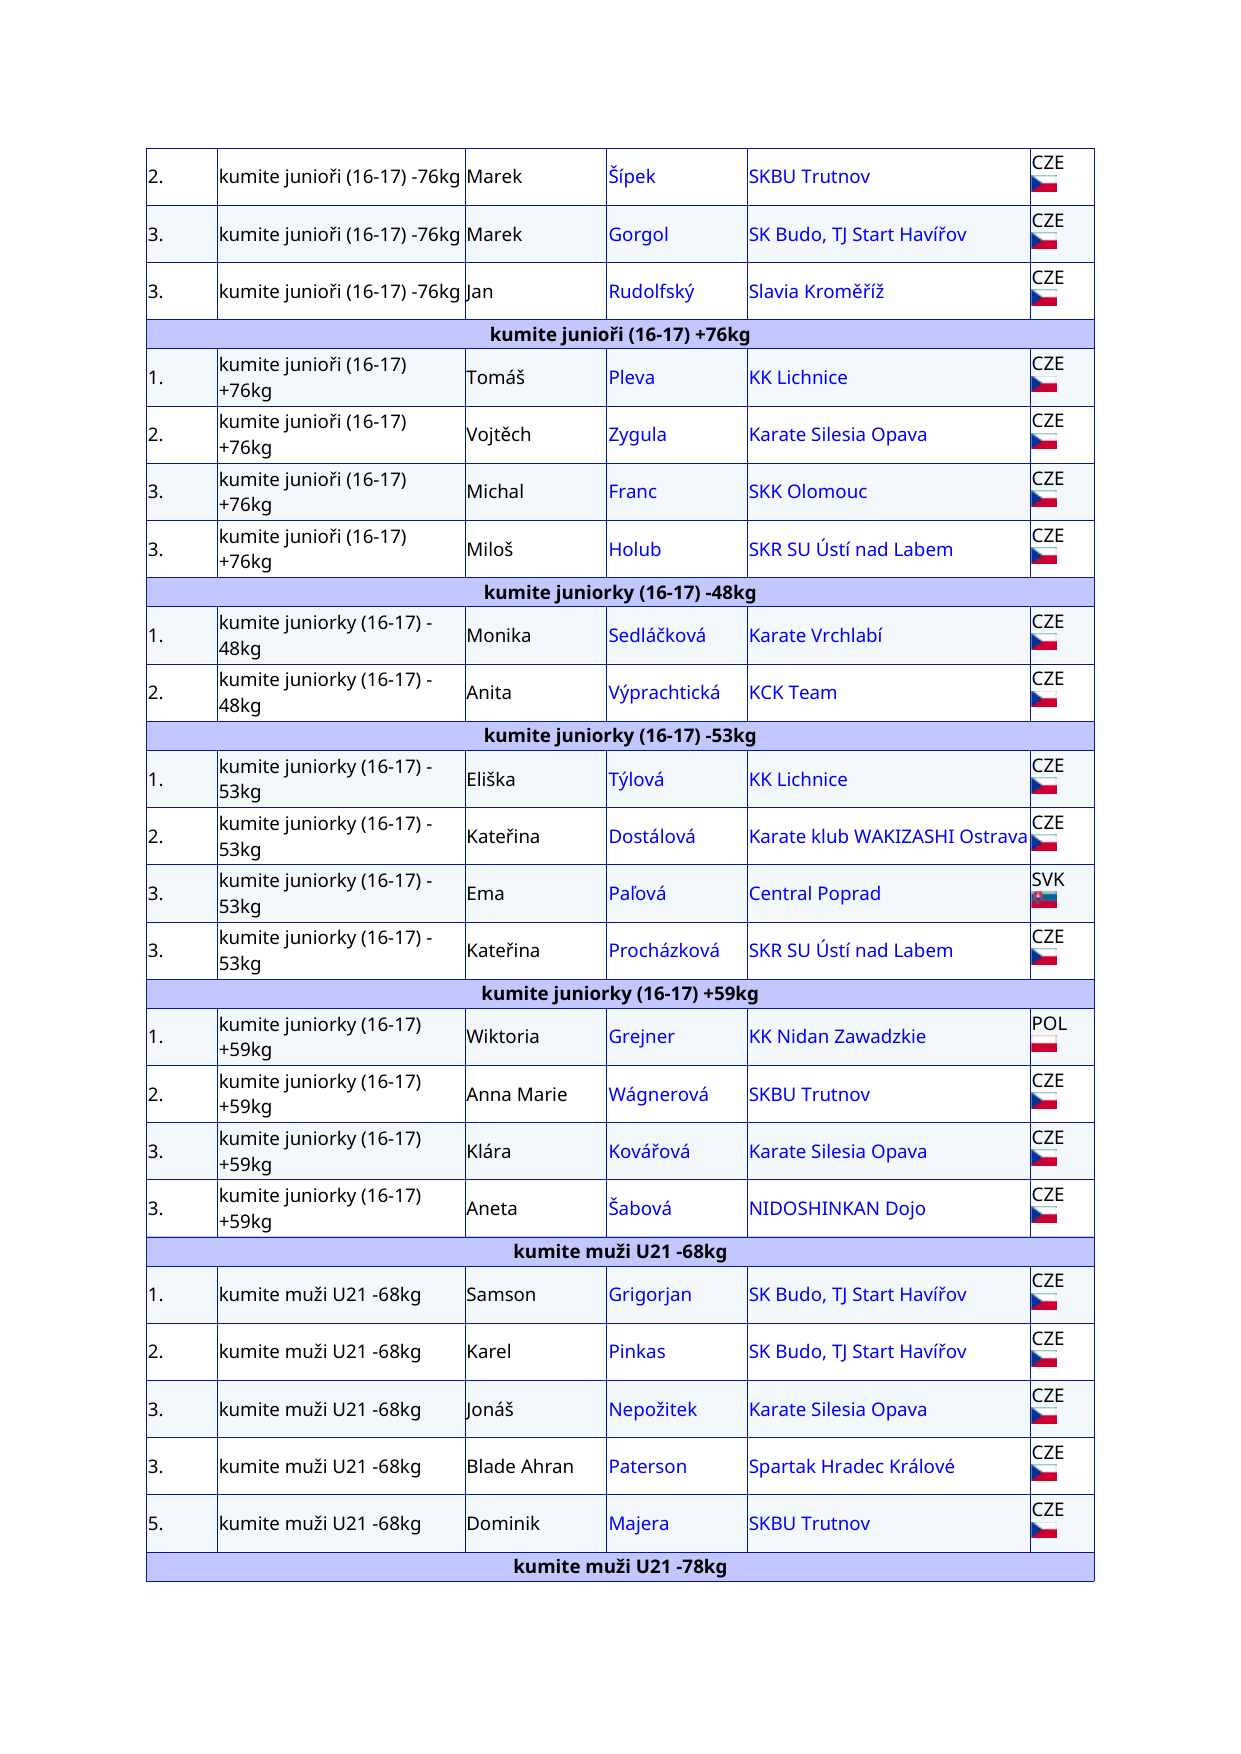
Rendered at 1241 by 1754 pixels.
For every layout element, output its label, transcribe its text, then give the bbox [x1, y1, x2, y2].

table_cell Monika [466, 607, 606, 663]
table_cell 1. [147, 1009, 217, 1065]
table_cell Marek [466, 149, 606, 205]
table_cell kumite muži U21 -68kg [218, 1381, 465, 1437]
table_cell CZE [1031, 149, 1094, 205]
picture [1031, 1522, 1057, 1538]
table_cell SK Budo, TJ Start Havířov [748, 1324, 1030, 1380]
picture [1031, 948, 1057, 965]
picture [1031, 547, 1057, 564]
table_cell Blade Ahran [466, 1438, 606, 1494]
table_cell 2. [147, 1066, 217, 1122]
table_cell KK Lichnice [748, 349, 1030, 406]
table_cell Gorgol [607, 206, 747, 262]
table_cell Paľová [607, 865, 747, 921]
table_cell CZE [1031, 521, 1094, 577]
picture [1031, 1407, 1057, 1424]
table_cell 1. [147, 607, 217, 663]
table_cell Karate klub WAKIZASHI Ostrava [748, 808, 1030, 864]
table_cell 3. [147, 1438, 217, 1494]
table_cell Spartak Hradec Králové [748, 1438, 1030, 1494]
table_cell Eliška [466, 751, 606, 807]
table_cell Rudolfský [607, 263, 747, 319]
table_cell Tomáš [466, 349, 606, 406]
table_cell kumite junioři (16-17) +76kg [218, 521, 465, 577]
table_cell 3. [147, 1123, 217, 1179]
picture [1031, 376, 1057, 392]
picture [1031, 433, 1057, 449]
table_cell Vojtěch [466, 407, 606, 463]
table_cell SKR SU Ústí nad Labem [748, 521, 1030, 577]
table_cell kumite muži U21 -68kg [218, 1324, 465, 1380]
table_cell CZE [1031, 607, 1094, 663]
table_cell Paterson [607, 1438, 747, 1494]
table_cell Jonáš [466, 1381, 606, 1437]
table_cell Aneta [466, 1180, 606, 1236]
table_cell Karate Silesia Opava [748, 1123, 1030, 1179]
table_cell Dominik [466, 1495, 606, 1552]
table_cell CZE [1031, 1381, 1094, 1437]
table_cell kumite juniorky (16-17) +59kg [218, 1009, 465, 1065]
table_cell 2. [147, 407, 217, 463]
picture [1031, 1149, 1057, 1166]
table_cell NIDOSHINKAN Dojo [748, 1180, 1030, 1236]
table_cell Anita [466, 665, 606, 721]
table_cell kumite junioři (16-17) +76kg [218, 464, 465, 520]
table_cell CZE [1031, 263, 1094, 319]
table_cell CZE [1031, 407, 1094, 463]
table_cell Anna Marie [466, 1066, 606, 1122]
picture [1031, 490, 1057, 507]
picture [1031, 834, 1057, 851]
table_cell CZE [1031, 665, 1094, 721]
table_cell Miloš [466, 521, 606, 577]
table_cell kumite junioři (16-17) +76kg [147, 320, 1094, 348]
table_cell kumite muži U21 -68kg [218, 1267, 465, 1323]
table_cell SVK [1031, 865, 1094, 921]
table_cell kumite junioři (16-17) -76kg [218, 206, 465, 262]
table_cell Zygula [607, 407, 747, 463]
table_cell kumite juniorky (16-17) -48kg [218, 665, 465, 721]
table_cell 3. [147, 263, 217, 319]
table_cell SKBU Trutnov [748, 1495, 1030, 1552]
table_cell CZE [1031, 1324, 1094, 1380]
table_cell SK Budo, TJ Start Havířov [748, 1267, 1030, 1323]
table_cell kumite junioři (16-17) -76kg [218, 263, 465, 319]
table_cell kumite muži U21 -68kg [218, 1438, 465, 1494]
table_cell CZE [1031, 1066, 1094, 1122]
table_cell CZE [1031, 1438, 1094, 1494]
table_cell Grigorjan [607, 1267, 747, 1323]
table_cell Klára [466, 1123, 606, 1179]
picture [1031, 232, 1057, 249]
table_cell CZE [1031, 464, 1094, 520]
table_cell Karate Vrchlabí [748, 607, 1030, 663]
picture [1031, 1350, 1057, 1367]
table_cell CZE [1031, 349, 1094, 406]
table_cell 2. [147, 808, 217, 864]
table_cell Majera [607, 1495, 747, 1552]
picture [1031, 1092, 1057, 1109]
table_cell kumite juniorky (16-17) -48kg [218, 607, 465, 663]
table_cell kumite juniorky (16-17) +59kg [218, 1180, 465, 1236]
table_cell CZE [1031, 206, 1094, 262]
table_cell Dostálová [607, 808, 747, 864]
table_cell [218, 149, 465, 205]
table_cell kumite juniorky (16-17) -53kg [147, 722, 1094, 750]
table_cell Holub [607, 521, 747, 577]
table_cell kumite muži U21 -78kg [147, 1553, 1094, 1581]
table_cell 1. [147, 349, 217, 406]
table_cell kumite muži U21 -68kg [218, 1495, 465, 1552]
table_cell 2. [147, 1324, 217, 1380]
table_cell KK Lichnice [748, 751, 1030, 807]
table_cell kumite juniorky (16-17) -48kg [147, 578, 1094, 606]
table_cell KCK Team [748, 665, 1030, 721]
picture [1031, 1293, 1057, 1310]
picture [1031, 289, 1057, 306]
table_cell Výprachtická [607, 665, 747, 721]
table_cell kumite juniorky (16-17) -53kg [218, 865, 465, 921]
table_cell Karel [466, 1324, 606, 1380]
table_cell 1. [147, 751, 217, 807]
table_cell Pinkas [607, 1324, 747, 1380]
table_cell Pleva [607, 349, 747, 406]
table_cell Sedláčková [607, 607, 747, 663]
table_cell 2. [147, 665, 217, 721]
table_cell 3. [147, 1381, 217, 1437]
table_cell CZE [1031, 1495, 1094, 1552]
table_cell 3. [147, 464, 217, 520]
picture [1031, 777, 1057, 794]
table_cell Šabová [607, 1180, 747, 1236]
table_cell SKR SU Ústí nad Labem [748, 923, 1030, 978]
picture [1031, 1206, 1057, 1223]
table_cell Kateřina [466, 808, 606, 864]
table_cell CZE [1031, 808, 1094, 864]
table_cell Jan [466, 263, 606, 319]
table_cell 2. [147, 149, 217, 205]
table_cell SK Budo, TJ Start Havířov [748, 206, 1030, 262]
table_cell SKBU Trutnov [748, 149, 1030, 205]
picture [1031, 1464, 1057, 1481]
table_cell kumite juniorky (16-17) +59kg [147, 980, 1094, 1008]
table_cell POL [1031, 1009, 1094, 1065]
table_cell Samson [466, 1267, 606, 1323]
table_cell Týlová [607, 751, 747, 807]
table_cell Wiktoria [466, 1009, 606, 1065]
table_cell 5. [147, 1495, 217, 1552]
picture [1031, 175, 1057, 192]
table_cell CZE [1031, 1180, 1094, 1236]
table_cell 3. [147, 865, 217, 921]
table_cell Grejner [607, 1009, 747, 1065]
table_cell CZE [1031, 1123, 1094, 1179]
table_cell 1. [147, 1267, 217, 1323]
table_cell Karate Silesia Opava [748, 1381, 1030, 1437]
table_cell Kateřina [466, 923, 606, 978]
table_cell Nepožitek [607, 1381, 747, 1437]
table_cell SKK Olomouc [748, 464, 1030, 520]
table_cell Kovářová [607, 1123, 747, 1179]
table_cell Šípek [607, 149, 747, 205]
table_cell kumite muži U21 -68kg [147, 1238, 1094, 1266]
table_cell kumite junioři (16-17) +76kg [218, 349, 465, 406]
table_cell CZE [1031, 923, 1094, 978]
picture [1031, 633, 1057, 650]
table_cell kumite juniorky (16-17) -53kg [218, 751, 465, 807]
table_cell 3. [147, 521, 217, 577]
picture [1031, 691, 1057, 707]
table_cell Michal [466, 464, 606, 520]
table_cell Slavia Kroměříž [748, 263, 1030, 319]
table_cell SKBU Trutnov [748, 1066, 1030, 1122]
picture [1031, 1035, 1057, 1052]
table_cell Wágnerová [607, 1066, 747, 1122]
table_cell Franc [607, 464, 747, 520]
table_cell 3. [147, 923, 217, 978]
table_cell Karate Silesia Opava [748, 407, 1030, 463]
table_cell kumite juniorky (16-17) -53kg [218, 808, 465, 864]
table_cell CZE [1031, 1267, 1094, 1323]
table_cell Procházková [607, 923, 747, 978]
table_cell kumite juniorky (16-17) +59kg [218, 1066, 465, 1122]
table_cell kumite juniorky (16-17) -53kg [218, 923, 465, 978]
table_cell Central Poprad [748, 865, 1030, 921]
table_cell 3. [147, 206, 217, 262]
table_cell CZE [1031, 751, 1094, 807]
table_cell Marek [466, 206, 606, 262]
table_cell kumite juniorky (16-17) +59kg [218, 1123, 465, 1179]
table_cell 3. [147, 1180, 217, 1236]
picture [1031, 891, 1057, 908]
table_cell Ema [466, 865, 606, 921]
table_cell KK Nidan Zawadzkie [748, 1009, 1030, 1065]
table_cell kumite junioři (16-17) +76kg [218, 407, 465, 463]
